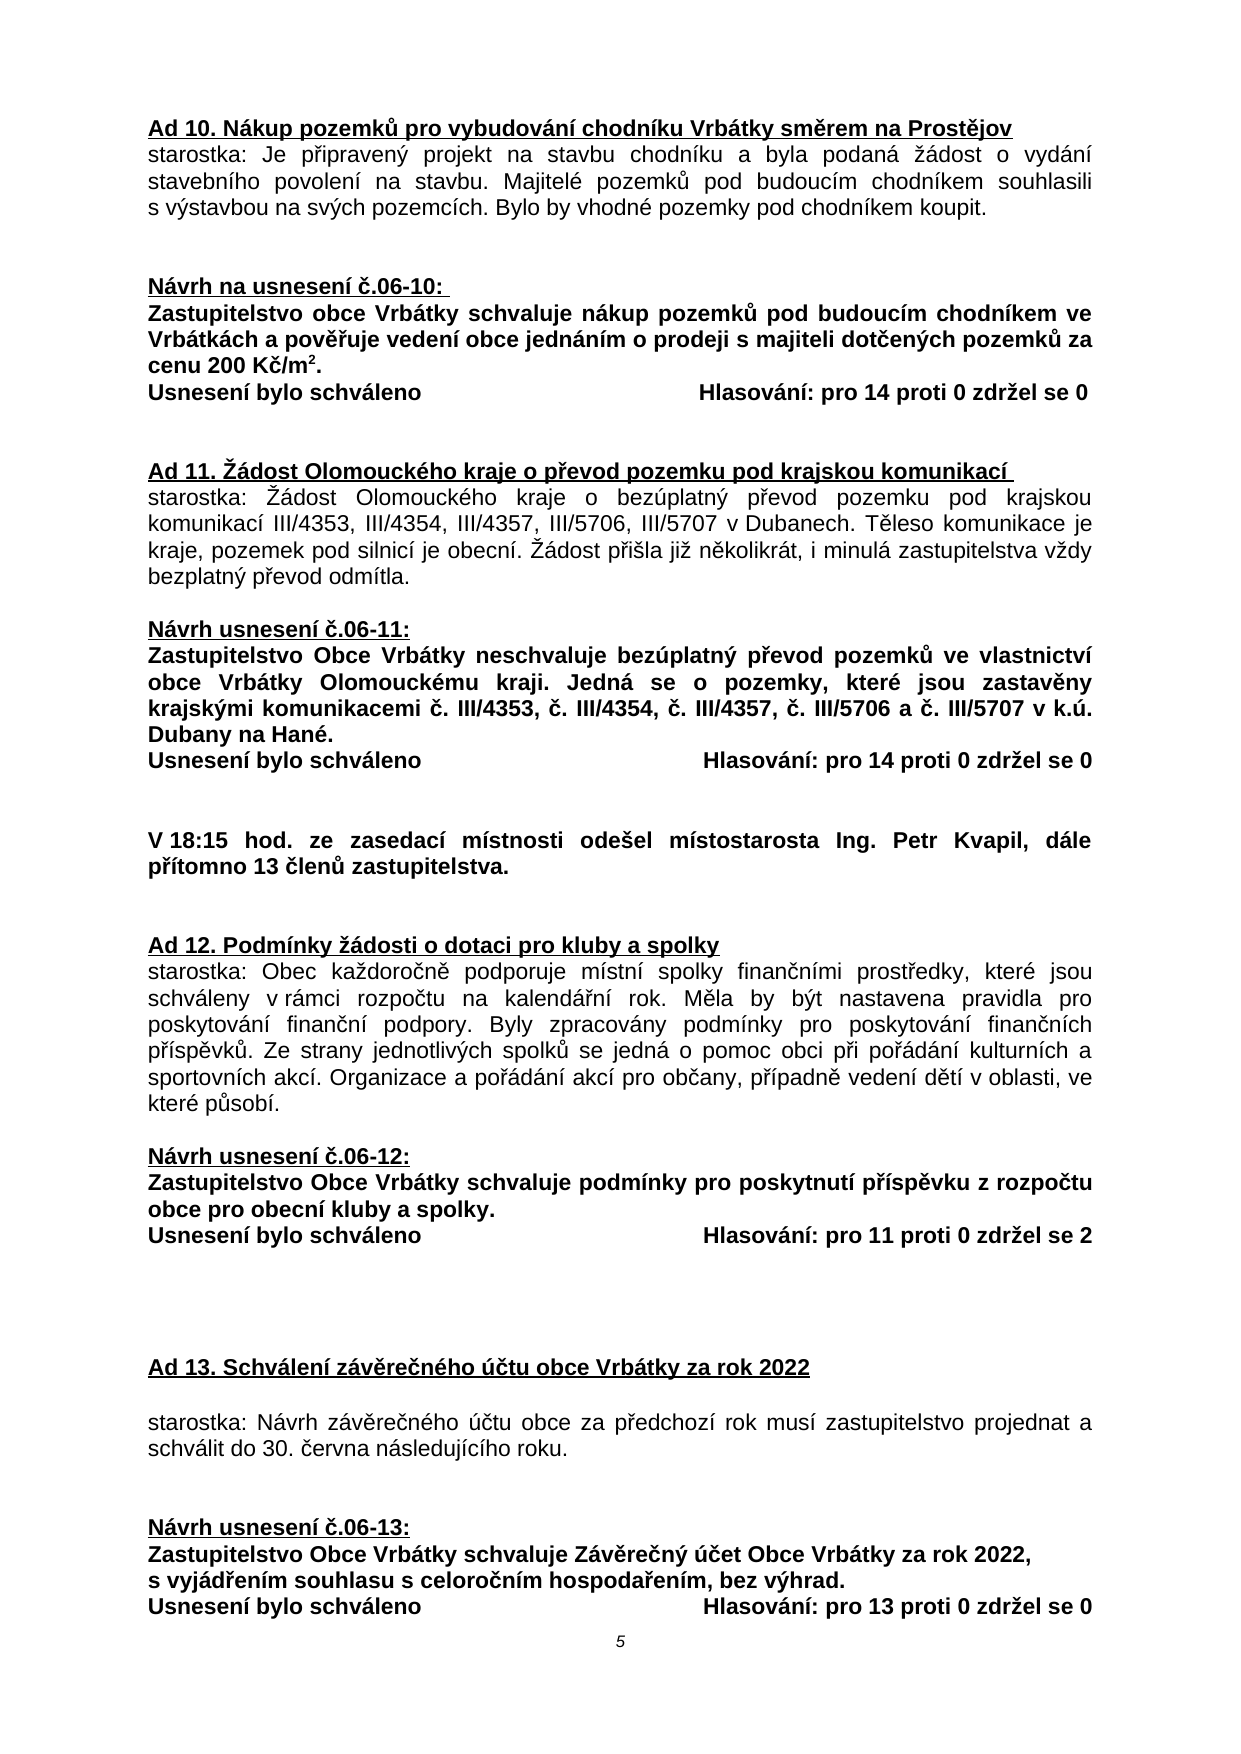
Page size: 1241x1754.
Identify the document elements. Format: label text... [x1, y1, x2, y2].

text Návrh usnesení č.06-12: [148, 1143, 1093, 1169]
text Návrh usnesení č.06-11: [148, 616, 1093, 642]
text Zastupitelstvo obce Vrbátky schvaluje nákup pozemků pod budoucím chodníkem ve Vrbátkách a pověřuje vedení obce jednáním o prodeji s majiteli dotčených pozemků za cenu 200 Kč/m2. [148, 299, 1093, 378]
text starostka: Žádost Olomouckého kraje o bezúplatný převod pozemku pod krajskou komunikací III/4353, III/4354, III/4357, III/5706, III/5707 v Dubanech. Těleso komunikace je kraje, pozemek pod silnicí je obecní. Žádost přišla již několikrát, i minulá zastupitelstva vždy bezplatný převod odmítla. [148, 484, 1093, 589]
text Ad 10. Nákup pozemků pro vybudování chodníku Vrbátky směrem na Prostějov [148, 115, 1093, 141]
text Ad 11. Žádost Olomouckého kraje o převod pozemku pod krajskou komunikací [148, 458, 1093, 484]
text starostka: Obec každoročně podporuje místní spolky finančními prostředky, které jsou schváleny v rámci rozpočtu na kalendářní rok. Měla by být nastavena pravidla pro poskytování finanční podpory. Byly zpracovány podmínky pro poskytování finančních příspěvků. Ze strany jednotlivých spolků se jedná o pomoc obci při pořádání kulturních a sportovních akcí. Organizace a pořádání akcí pro občany, případně vedení dětí v oblasti, ve které působí. [148, 958, 1093, 1116]
text Zastupitelstvo Obce Vrbátky neschvaluje bezúplatný převod pozemků ve vlastnictví obce Vrbátky Olomouckému kraji. Jedná se o pozemky, které jsou zastavěny krajskými komunikacemi č. III/4353, č. III/4354, č. III/4357, č. III/5706 a č. III/5707 v k.ú. Dubany na Hané. [148, 642, 1093, 747]
text starostka: Je připravený projekt na stavbu chodníku a byla podaná žádost o vydání stavebního povolení na stavbu. Majitelé pozemků pod budoucím chodníkem souhlasili s výstavbou na svých pozemcích. Bylo by vhodné pozemky pod chodníkem koupit. [148, 141, 1093, 220]
text Usnesení bylo schváleno Hlasování: pro 13 proti 0 zdržel se 0 [148, 1593, 1093, 1619]
text Zastupitelstvo Obce Vrbátky schvaluje podmínky pro poskytnutí příspěvku z rozpočtu obce pro obecní kluby a spolky. [148, 1169, 1093, 1222]
text Návrh usnesení č.06-13: [148, 1514, 1093, 1541]
text Zastupitelstvo Obce Vrbátky schvaluje Závěrečný účet Obce Vrbátky za rok 2022, s vyjádřením souhlasu s celoročním hospodařením, bez výhrad. [148, 1541, 1093, 1593]
text Usnesení bylo schváleno Hlasování: pro 14 proti 0 zdržel se 0 [148, 378, 1093, 405]
text Ad 13. Schválení závěrečného účtu obce Vrbátky za rok 2022 [148, 1354, 1093, 1409]
text Usnesení bylo schváleno Hlasování: pro 11 proti 0 zdržel se 2 [148, 1222, 1093, 1248]
text Ad 12. Podmínky žádosti o dotaci pro kluby a spolky [148, 932, 1093, 958]
text starostka: Návrh závěrečného účtu obce za předchozí rok musí zastupitelstvo projednat a schválit do 30. června následujícího roku. [148, 1409, 1093, 1461]
text V 18:15 hod. ze zasedací místnosti odešel místostarosta Ing. Petr Kvapil, dále přítomno 13 členů zastupitelstva. [148, 827, 1093, 879]
text Návrh na usnesení č.06-10: [148, 273, 1093, 299]
text Usnesení bylo schváleno Hlasování: pro 14 proti 0 zdržel se 0 [148, 747, 1093, 774]
